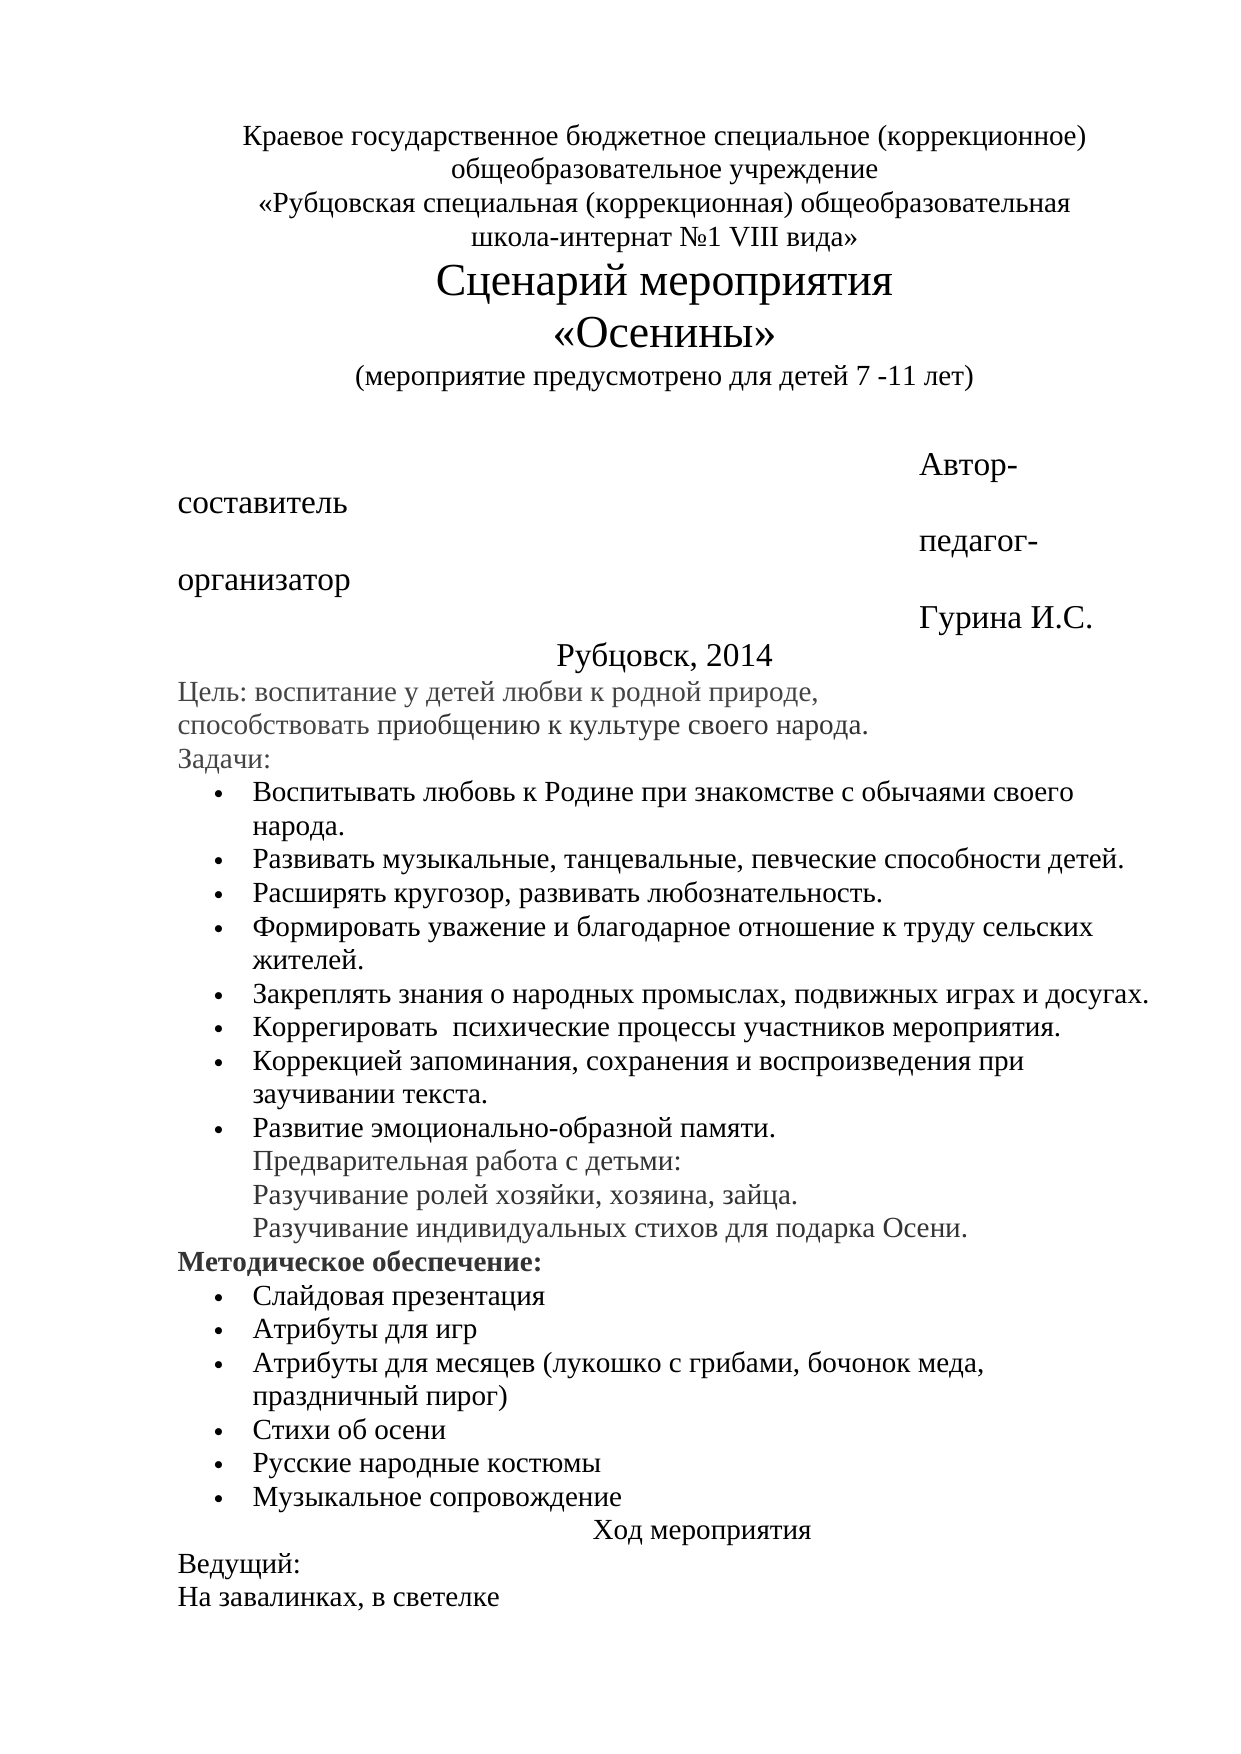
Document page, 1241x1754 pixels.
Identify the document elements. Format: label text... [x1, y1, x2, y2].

text Краевое государственное бюджетное специальное (коррекционное) общеобразовательное учреждение [177, 118, 1152, 185]
list Закреплять знания о народных промыслах, подвижных играх и досугах. [215, 976, 1152, 1009]
text Задачи: [177, 741, 1152, 774]
list Музыкальное сопровождение [215, 1479, 1152, 1512]
list Развивать музыкальные, танцевальные, певческие способности детей. [215, 842, 1152, 875]
list Развитие эмоционально-образной памяти. [215, 1110, 1152, 1143]
list Воспитывать любовь к Родине при знакомстве с обычаями своего народа. [215, 774, 1152, 842]
list Атрибуты для игр [215, 1311, 1152, 1345]
list Русские народные костюмы [215, 1445, 1152, 1479]
list Расширять кругозор, развивать любознательность. [215, 875, 1152, 909]
text Разучивание индивидуальных стихов для подарка Осени. [252, 1211, 1152, 1244]
text «Рубцовская специальная (коррекционная) общеобразовательная [177, 185, 1152, 219]
text Ведущий: [177, 1546, 1152, 1579]
list Слайдовая презентация [215, 1278, 1152, 1311]
list Формировать уважение и благодарное отношение к труду сельских жителей. [215, 909, 1152, 976]
text Автор-составитель [177, 444, 1152, 521]
text Цель: воспитание у детей любви к родной природе, способствовать приобщению к культуре своего народа. [177, 674, 1152, 741]
text Рубцовск, 2014 [177, 636, 1152, 674]
text педагог-организатор [177, 521, 1152, 597]
text Предварительная работа с детьми: [252, 1143, 1152, 1177]
text Сценарий мероприятия [177, 252, 1152, 305]
text Ход мероприятия [252, 1512, 1152, 1546]
text школа-интернат №1 VIII вида» [177, 219, 1152, 252]
text «Осенины» [177, 305, 1152, 358]
list Коррегировать психические процессы участников мероприятия. [215, 1009, 1152, 1043]
text На завалинках, в светелке [177, 1579, 1152, 1613]
text (мероприятие предусмотрено для детей 7 -11 лет) [177, 358, 1152, 391]
text Гурина И.С. [177, 597, 1152, 636]
list Атрибуты для месяцев (лукошко с грибами, бочонок меда, праздничный пирог) [215, 1345, 1152, 1412]
list Коррекцией запоминания, сохранения и воспроизведения при заучивании текста. [215, 1043, 1152, 1110]
list Стихи об осени [215, 1412, 1152, 1445]
text Методическое обеспечение: [177, 1244, 1152, 1278]
text Разучивание ролей хозяйки, хозяина, зайца. [252, 1177, 1152, 1211]
